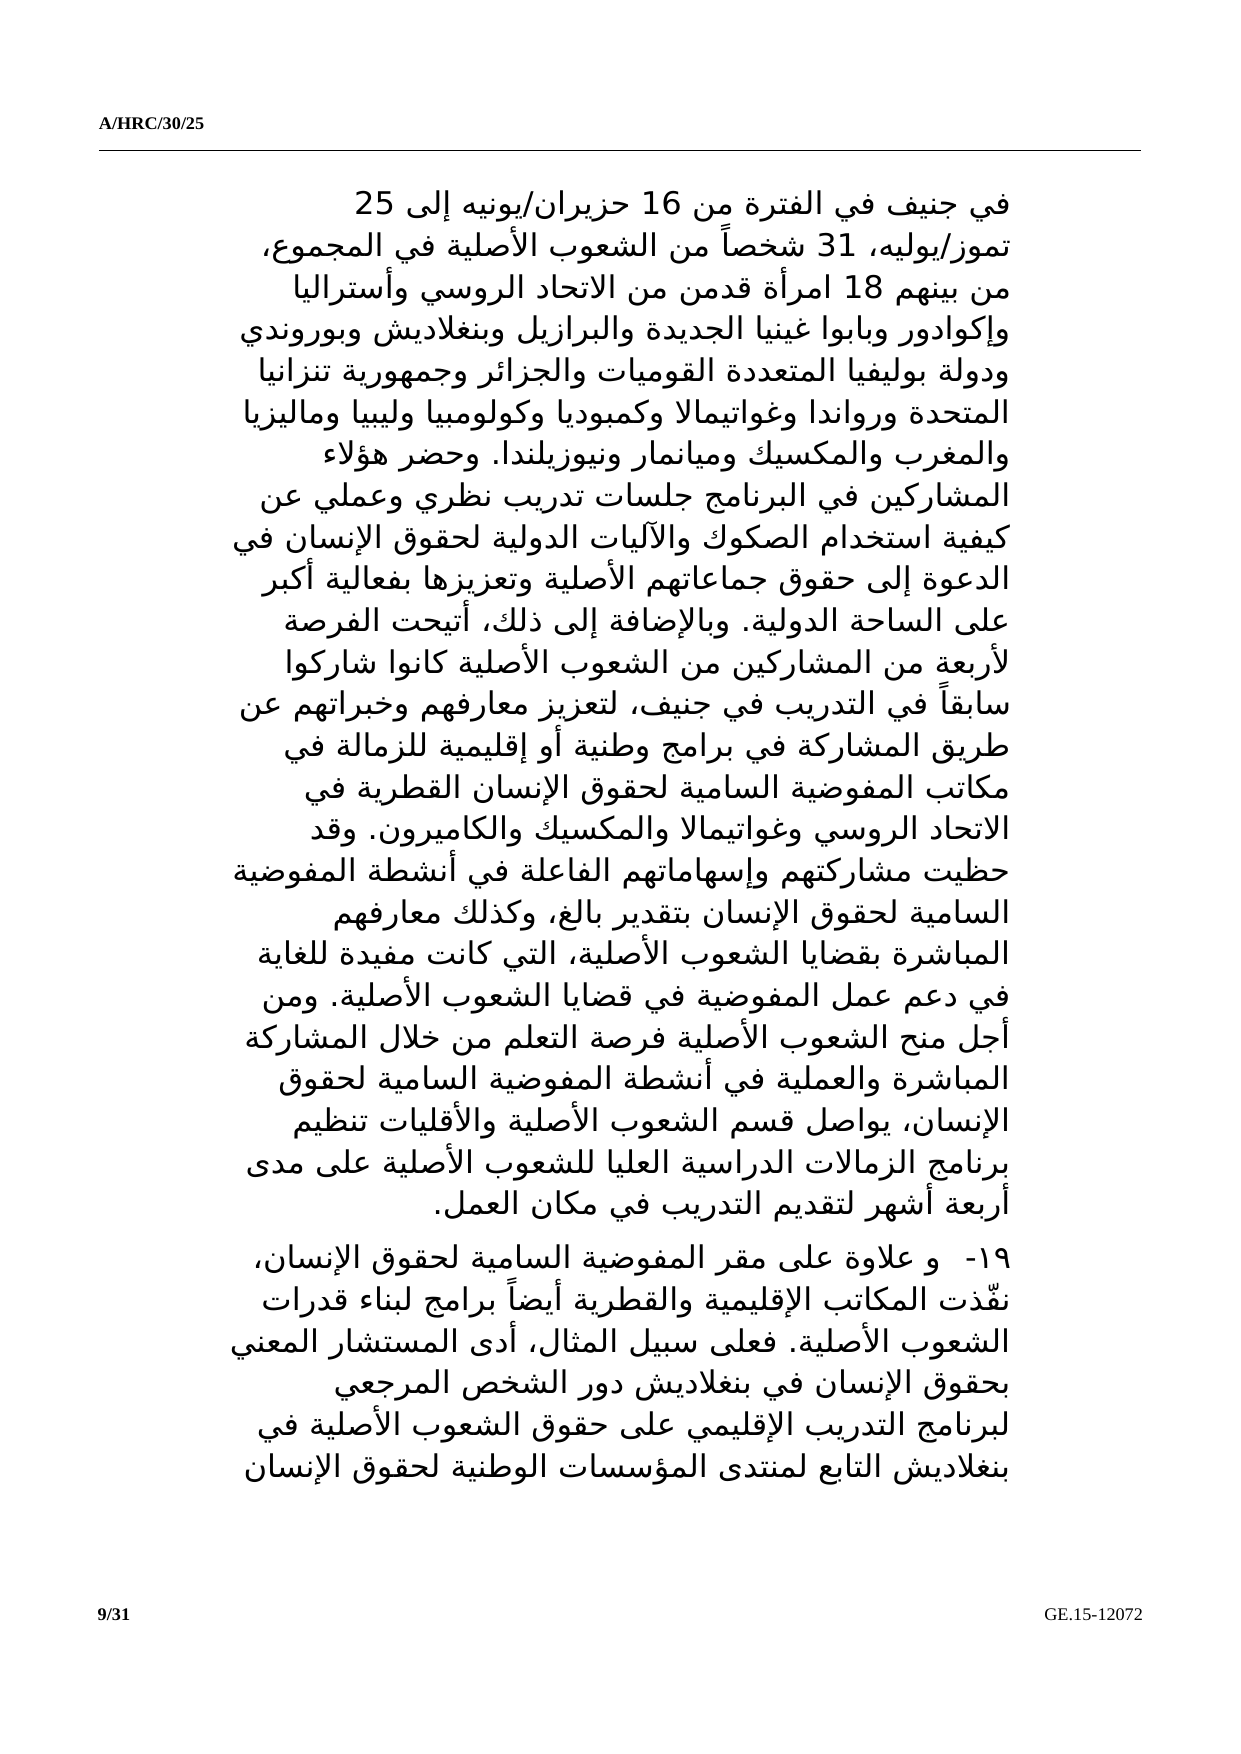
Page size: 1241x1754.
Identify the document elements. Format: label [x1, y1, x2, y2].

text [229, 1236, 1011, 1486]
text [229, 181, 1011, 1223]
